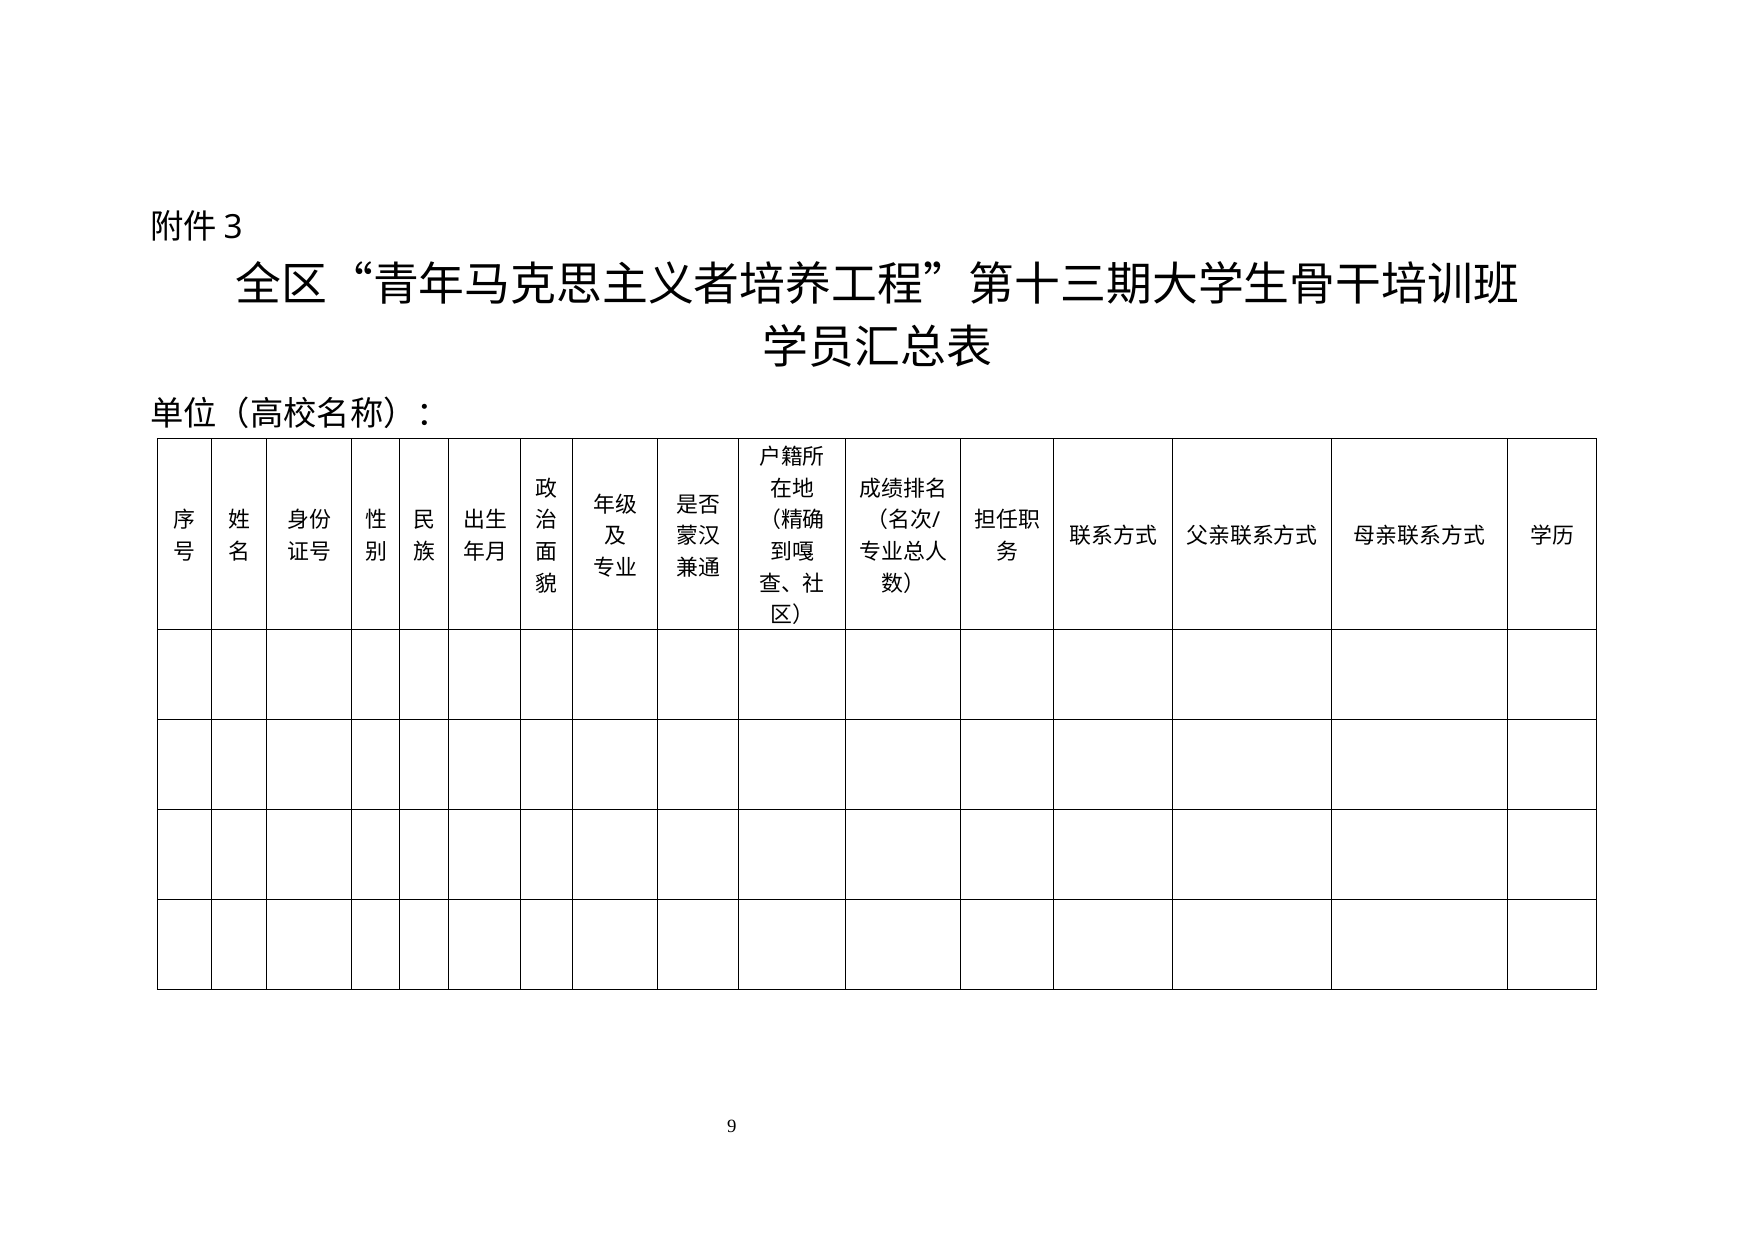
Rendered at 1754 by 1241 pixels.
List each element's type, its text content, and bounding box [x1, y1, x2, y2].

table_cell [739, 900, 845, 989]
table_cell [1173, 810, 1331, 899]
table_cell [1054, 630, 1172, 719]
table_cell [846, 630, 960, 719]
table_cell [521, 720, 572, 809]
table_header 是否蒙汉兼通 [658, 439, 738, 629]
table_cell [1508, 900, 1596, 989]
table_cell [1332, 720, 1507, 809]
table_cell [739, 630, 845, 719]
table_cell [1508, 720, 1596, 809]
table_header 父亲联系方式 [1173, 439, 1331, 629]
table_cell [158, 810, 211, 899]
table_cell [573, 810, 657, 899]
table_header 出生 年月 [449, 439, 520, 629]
table_cell [521, 900, 572, 989]
table_cell [400, 900, 448, 989]
table_header 民族 [400, 439, 448, 629]
table_cell [573, 720, 657, 809]
table_cell [400, 630, 448, 719]
table_header 母亲联系方式 [1332, 439, 1507, 629]
table_header 户籍所在地（精确到嘎查、社区） [739, 439, 845, 629]
table_cell [352, 900, 399, 989]
table_cell [267, 720, 351, 809]
table_cell [521, 810, 572, 899]
table_cell [961, 900, 1053, 989]
table_header 性别 [352, 439, 399, 629]
table_cell [739, 810, 845, 899]
table_cell [1054, 900, 1172, 989]
table_header 序号 [158, 439, 211, 629]
table_header 身份证号 [267, 439, 351, 629]
table_cell [846, 720, 960, 809]
table_cell [212, 630, 266, 719]
table_cell [267, 810, 351, 899]
table_header 政治 面貌 [521, 439, 572, 629]
table_cell [352, 720, 399, 809]
table_header 担任职务 [961, 439, 1053, 629]
table_cell [1054, 720, 1172, 809]
table_cell [352, 630, 399, 719]
table_cell [158, 630, 211, 719]
table_header 年级及 专业 [573, 439, 657, 629]
table_cell [449, 900, 520, 989]
table_cell [739, 720, 845, 809]
table_cell [158, 720, 211, 809]
table_cell [573, 900, 657, 989]
table_cell [400, 720, 448, 809]
table_cell [1332, 810, 1507, 899]
table_cell [212, 720, 266, 809]
table_cell [961, 630, 1053, 719]
table_cell [1332, 630, 1507, 719]
text 学员汇总表 [150, 313, 1604, 376]
table_cell [1332, 900, 1507, 989]
table_header 联系方式 [1054, 439, 1172, 629]
table_cell [658, 720, 738, 809]
table_cell [658, 900, 738, 989]
table_cell [1173, 900, 1331, 989]
table_cell [400, 810, 448, 899]
table_cell [521, 630, 572, 719]
table_header 学历 [1508, 439, 1596, 629]
table_cell [573, 630, 657, 719]
table_cell [1054, 810, 1172, 899]
table_cell [961, 810, 1053, 899]
table_cell [212, 900, 266, 989]
table_header 成绩排名 （名次/专业总人数） [846, 439, 960, 629]
table_cell [267, 900, 351, 989]
table_cell [449, 630, 520, 719]
text 单位（高校名称）： [150, 376, 1604, 438]
table_cell [658, 630, 738, 719]
text 附件3 [150, 188, 1604, 251]
table_cell [846, 810, 960, 899]
table_cell [1508, 810, 1596, 899]
text 全区“青年马克思主义者培养工程”第十三期大学生骨干培训班 [150, 251, 1604, 313]
table_cell [1508, 630, 1596, 719]
table_cell [352, 810, 399, 899]
table_cell [449, 810, 520, 899]
table_cell [961, 720, 1053, 809]
table_cell [449, 720, 520, 809]
table_cell [1173, 720, 1331, 809]
table_cell [846, 900, 960, 989]
table_cell [658, 810, 738, 899]
table_cell [212, 810, 266, 899]
table_cell [267, 630, 351, 719]
table_header 姓名 [212, 439, 266, 629]
table_cell [158, 900, 211, 989]
table_cell [1173, 630, 1331, 719]
